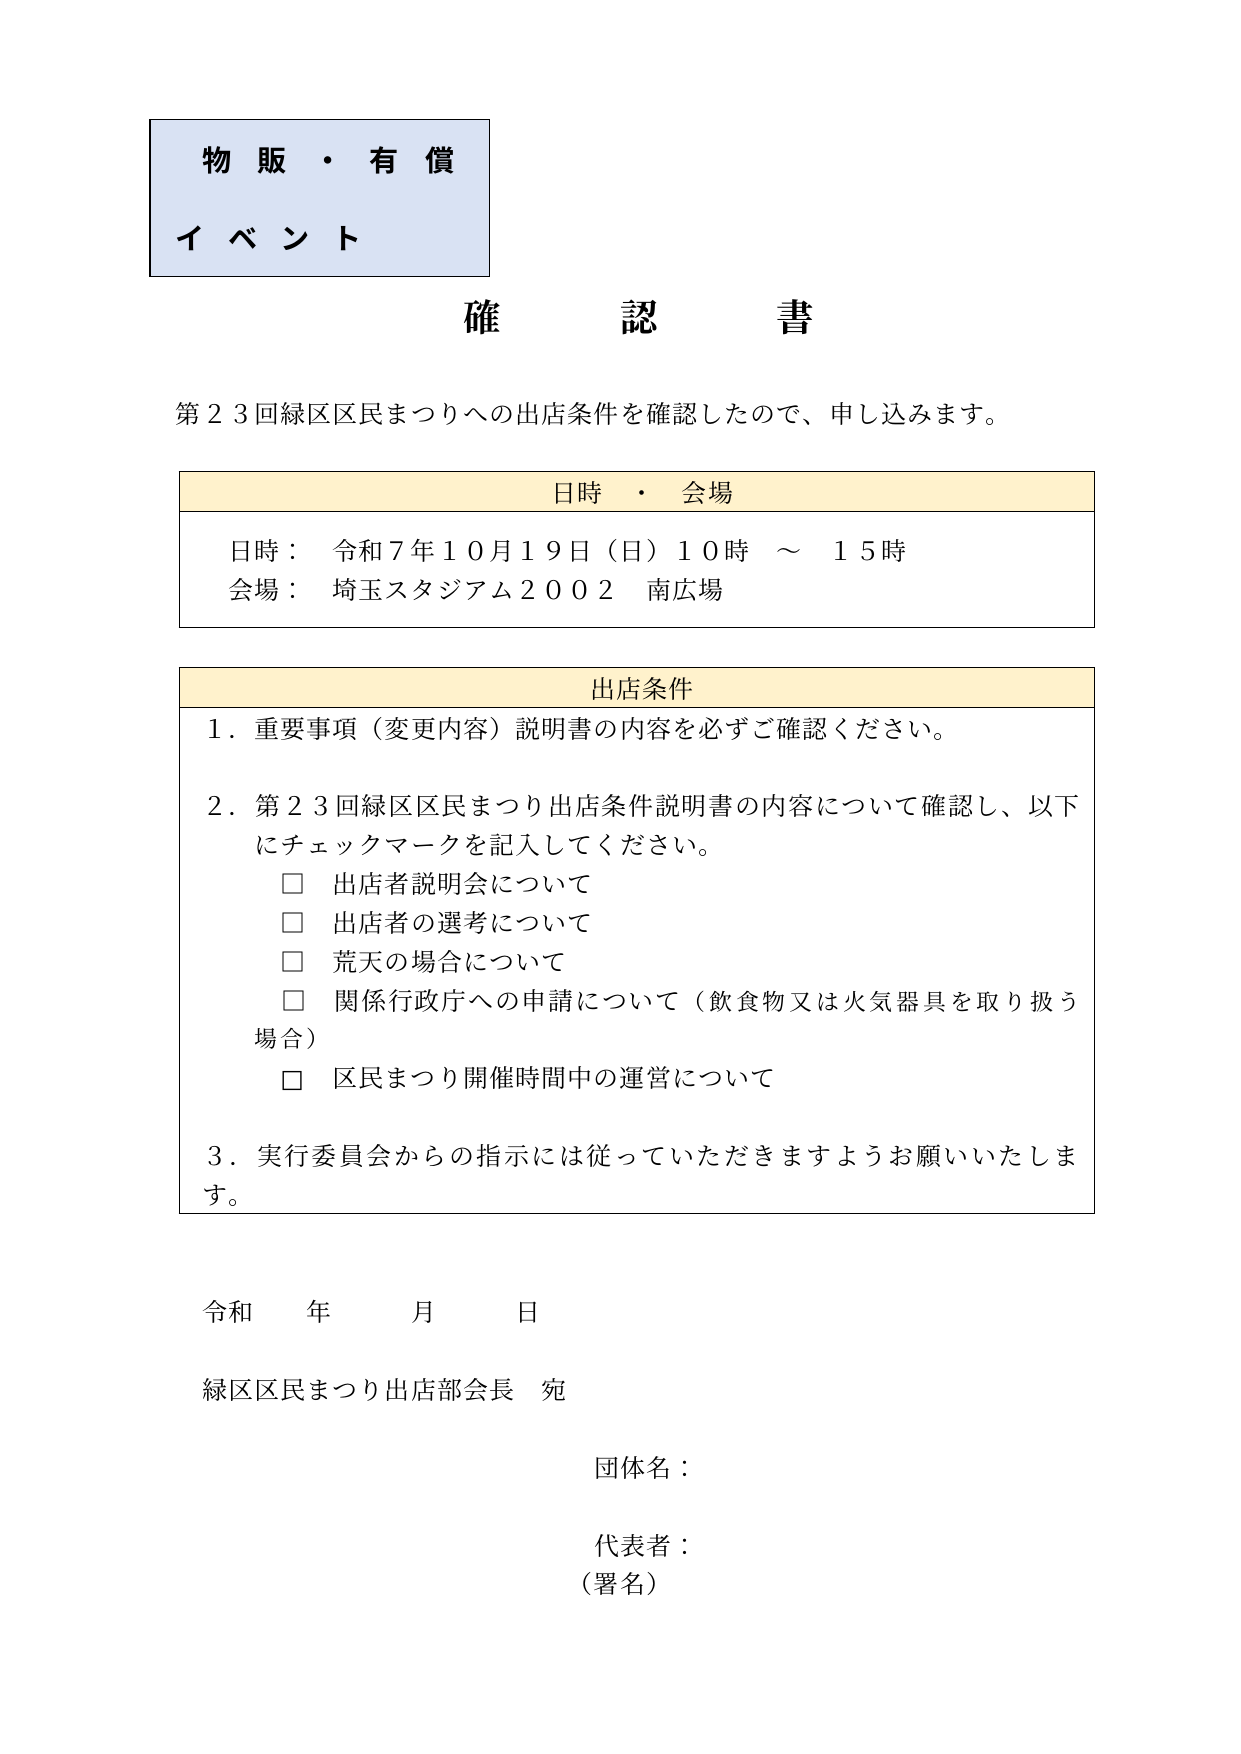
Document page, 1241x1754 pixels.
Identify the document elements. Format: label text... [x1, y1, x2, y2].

text 代表者： [149, 1525, 1091, 1564]
text （署名） [149, 1564, 1091, 1602]
text 団体名： [149, 1447, 1091, 1486]
table_header 出店条件 [180, 668, 1094, 707]
table_header 日時 ・ 会場 [180, 472, 1094, 511]
text 第２３回緑区区民まつりへの出店条件を確認したので、申し込みます。 [149, 393, 1091, 432]
text 確 認 書 [149, 277, 1091, 354]
table_cell 日時： 令和７年１０月１９日（日）１０時 ～ １５時 会場： 埼玉スタジアム２００２ 南広場 [180, 512, 1094, 627]
table_cell １．重要事項（変更内容）説明書の内容を必ずご確認ください。 ２．第２３回緑区区民まつり出店条件説明書の内容について確認し、以下にチェックマークを記入してください。 □ 出店者説明会について □ 出店者の選考について □ 荒天の場合について □ 関係行政庁への申請について（飲食物又は火気器具を取り扱う場合） □ 区民まつり開催時間中の運営について ３．実行委員会からの指示には従っていただきますようお願いいたします。 [180, 708, 1094, 1213]
text 緑区区民まつり出店部会長 宛 [149, 1369, 1091, 1408]
text 令和 年 月 日 [149, 1292, 1091, 1331]
table_header 物販・有償イベント [151, 120, 489, 276]
